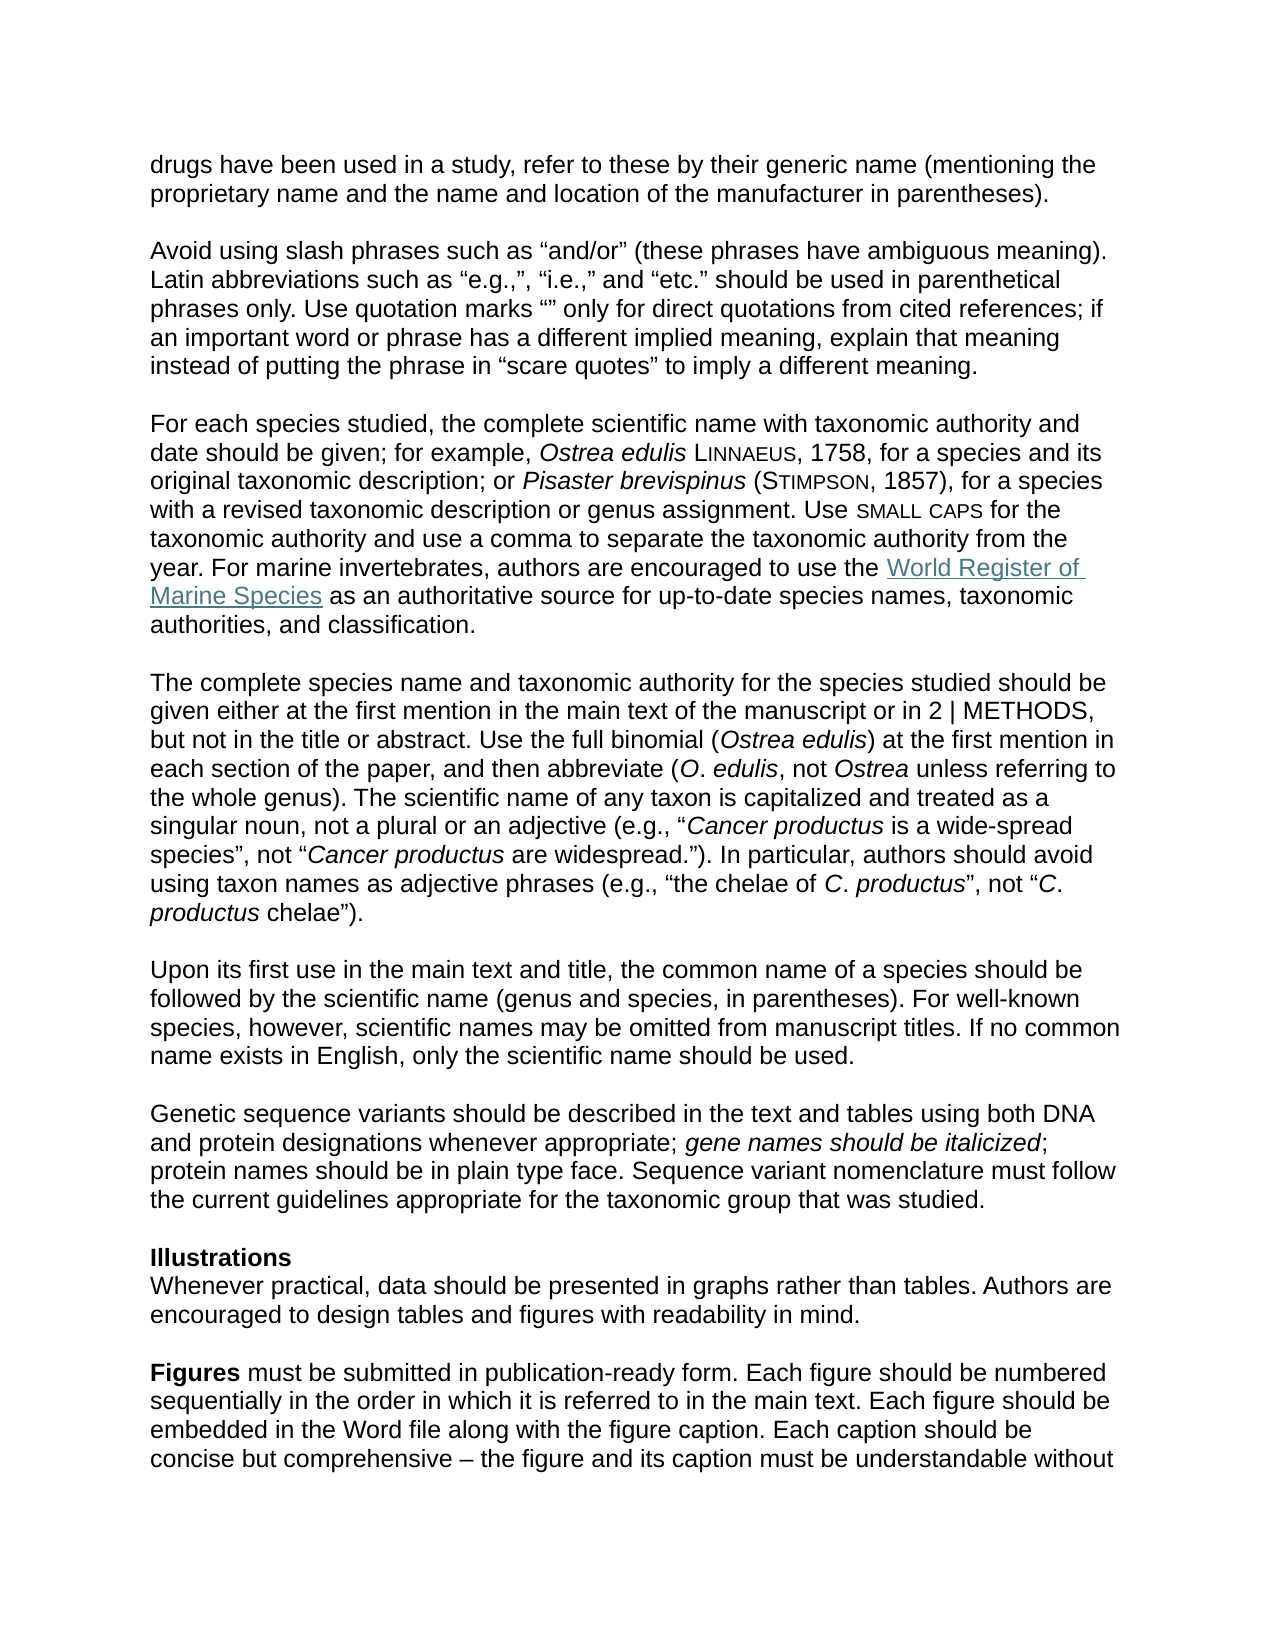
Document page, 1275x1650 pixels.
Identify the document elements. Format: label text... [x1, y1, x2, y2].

text Illustrations [150, 1242, 1125, 1271]
text For each species studied, the complete scientific name with taxonomic authority and date should be given; for example, Ostrea edulis Linnaeus, 1758, for a species and its original taxonomic description; or Pisaster brevispinus (Stimpson, 1857), for a species with a revised taxonomic description or genus assignment. Use small caps for the taxonomic authority and use a comma to separate the taxonomic authority from the year. For marine invertebrates, authors are encouraged to use the World Register of Marine Species as an authoritative source for up-to-date species names, taxonomic authorities, and classification. [150, 409, 1125, 639]
text Upon its first use in the main text and title, the common name of a species should be followed by the scientific name (genus and species, in parentheses). For well-known species, however, scientific names may be omitted from manuscript titles. If no common name exists in English, only the scientific name should be used. [150, 955, 1125, 1070]
text Avoid using slash phrases such as “and/or” (these phrases have ambiguous meaning). Latin abbreviations such as “e.g.,”, “i.e.,” and “etc.” should be used in parenthetical phrases only. Use quotation marks “” only for direct quotations from cited references; if an important word or phrase has a different implied meaning, explain that meaning instead of putting the phrase in “scare quotes” to imply a different meaning. [150, 236, 1125, 380]
text The complete species name and taxonomic authority for the species studied should be given either at the first mention in the main text of the manuscript or in 2 | METHODS, but not in the title or abstract. Use the full binomial (Ostrea edulis) at the first mention in each section of the paper, and then abbreviate (O. edulis, not Ostrea unless referring to the whole genus). The scientific name of any taxon is capitalized and treated as a singular noun, not a plural or an adjective (e.g., “Cancer productus is a wide-spread species”, not “Cancer productus are widespread.”). In particular, authors should avoid using taxon names as adjective phrases (e.g., “the chelae of C. productus”, not “C. productus chelae”). [150, 667, 1125, 926]
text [150, 1357, 1125, 1472]
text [150, 150, 1125, 207]
text Genetic sequence variants should be described in the text and tables using both DNA and protein designations whenever appropriate; gene names should be italicized; protein names should be in plain type face. Sequence variant nomenclature must follow the current guidelines appropriate for the taxonomic group that was studied. [150, 1099, 1125, 1214]
text Whenever practical, data should be presented in graphs rather than tables. Authors are encouraged to design tables and figures with readability in mind. [150, 1271, 1125, 1329]
